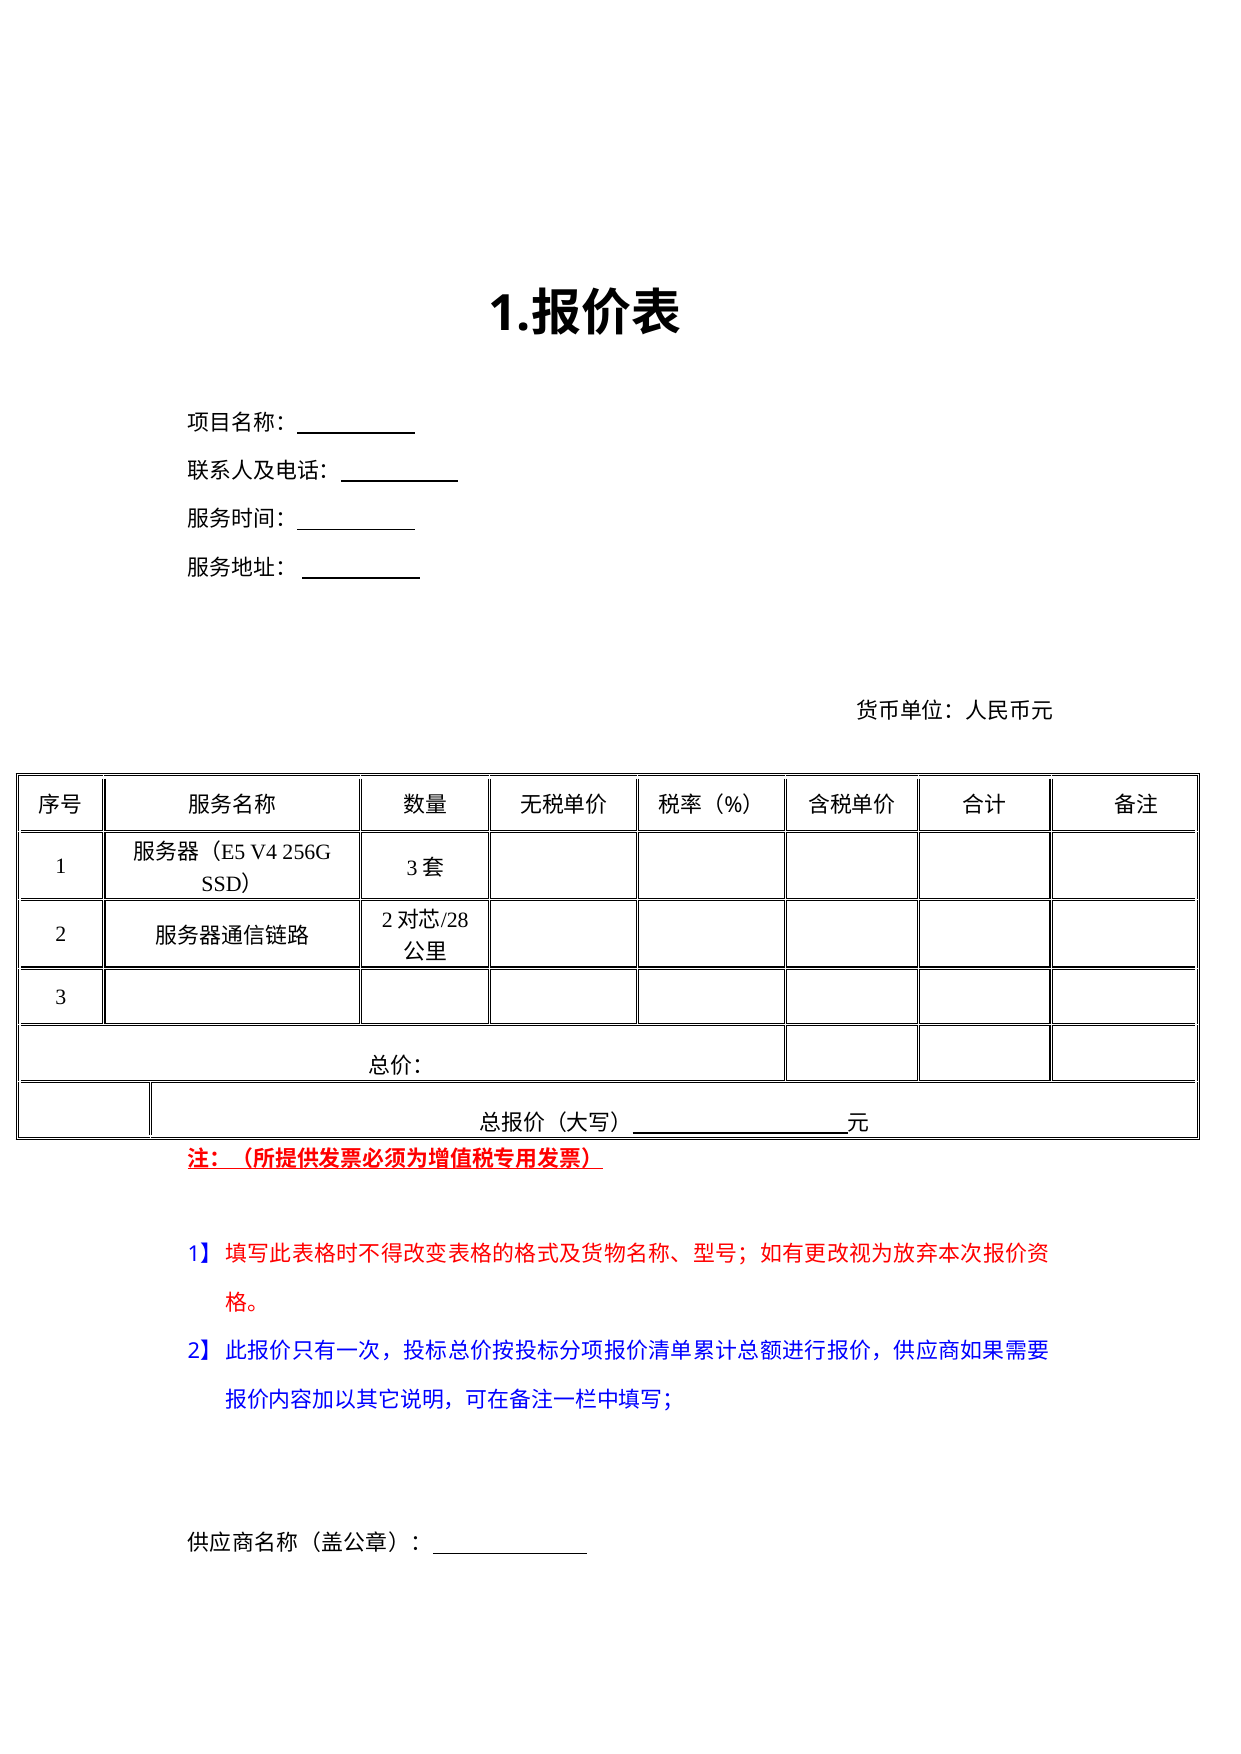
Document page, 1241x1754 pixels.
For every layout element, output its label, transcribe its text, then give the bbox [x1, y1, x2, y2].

table_header 含税单价 [785, 776, 918, 830]
table_cell [491, 833, 636, 898]
table_header 备注 [1051, 776, 1197, 830]
text 1.报价表 [187, 259, 1053, 357]
table_cell 服务器通信链路 [106, 901, 359, 966]
text 项目名称： [187, 404, 1053, 437]
table_cell [787, 833, 917, 898]
table_cell [17, 1080, 150, 1137]
table_cell [1051, 830, 1199, 898]
table_cell 服务器（E5 V4 256G SSD） [106, 833, 359, 898]
text 联系人及电话： [187, 453, 1053, 485]
list 填写此表格时不得改变表格的格式及货物名称、型号；如有更改视为放弃本次报价资格。 [187, 1236, 1053, 1317]
table_cell [639, 833, 784, 898]
table_cell 总价： [17, 1023, 785, 1080]
table_cell 3套 [362, 833, 488, 898]
table_header 税率（%） [638, 776, 785, 830]
table_header 无税单价 [490, 776, 637, 830]
table_header 服务名称 [104, 776, 360, 830]
table_cell 2对芯/28公里 [362, 901, 488, 966]
text 供应商名称（盖公章）： [187, 1525, 1053, 1557]
table_cell [920, 1026, 1049, 1080]
table_cell [639, 901, 784, 966]
text 货币单位：人民币元 [187, 692, 1053, 725]
table_cell [787, 1026, 917, 1080]
table_cell [106, 970, 359, 1023]
text 注：（所提供发票必须为增值税专用发票） [187, 1140, 1053, 1173]
list 此报价只有一次，投标总价按投标分项报价清单累计总额进行报价，供应商如果需要报价内容加以其它说明，可在备注一栏中填写； [187, 1333, 1053, 1414]
table_cell 1 [17, 830, 104, 898]
table_cell [491, 970, 636, 1023]
table_header 序号 [17, 774, 104, 830]
table_cell 2 [17, 898, 104, 966]
table_header 合计 [918, 776, 1051, 830]
table_cell [1053, 966, 1197, 1023]
table_cell 3 [19, 966, 102, 1023]
table_cell [639, 970, 784, 1023]
table_cell [1051, 898, 1199, 966]
table_cell [491, 901, 636, 966]
table_header 数量 [360, 774, 490, 830]
table_cell [920, 970, 1049, 1023]
table_cell [787, 970, 917, 1023]
table_cell 总报价（大写） 元 [150, 1080, 1199, 1137]
table_cell [920, 901, 1049, 966]
table_cell [362, 970, 488, 1023]
text 服务地址： [187, 549, 1053, 582]
table_cell [1051, 1023, 1199, 1080]
table_cell [920, 833, 1049, 898]
table_cell [787, 901, 917, 966]
text 服务时间： [187, 501, 1053, 533]
